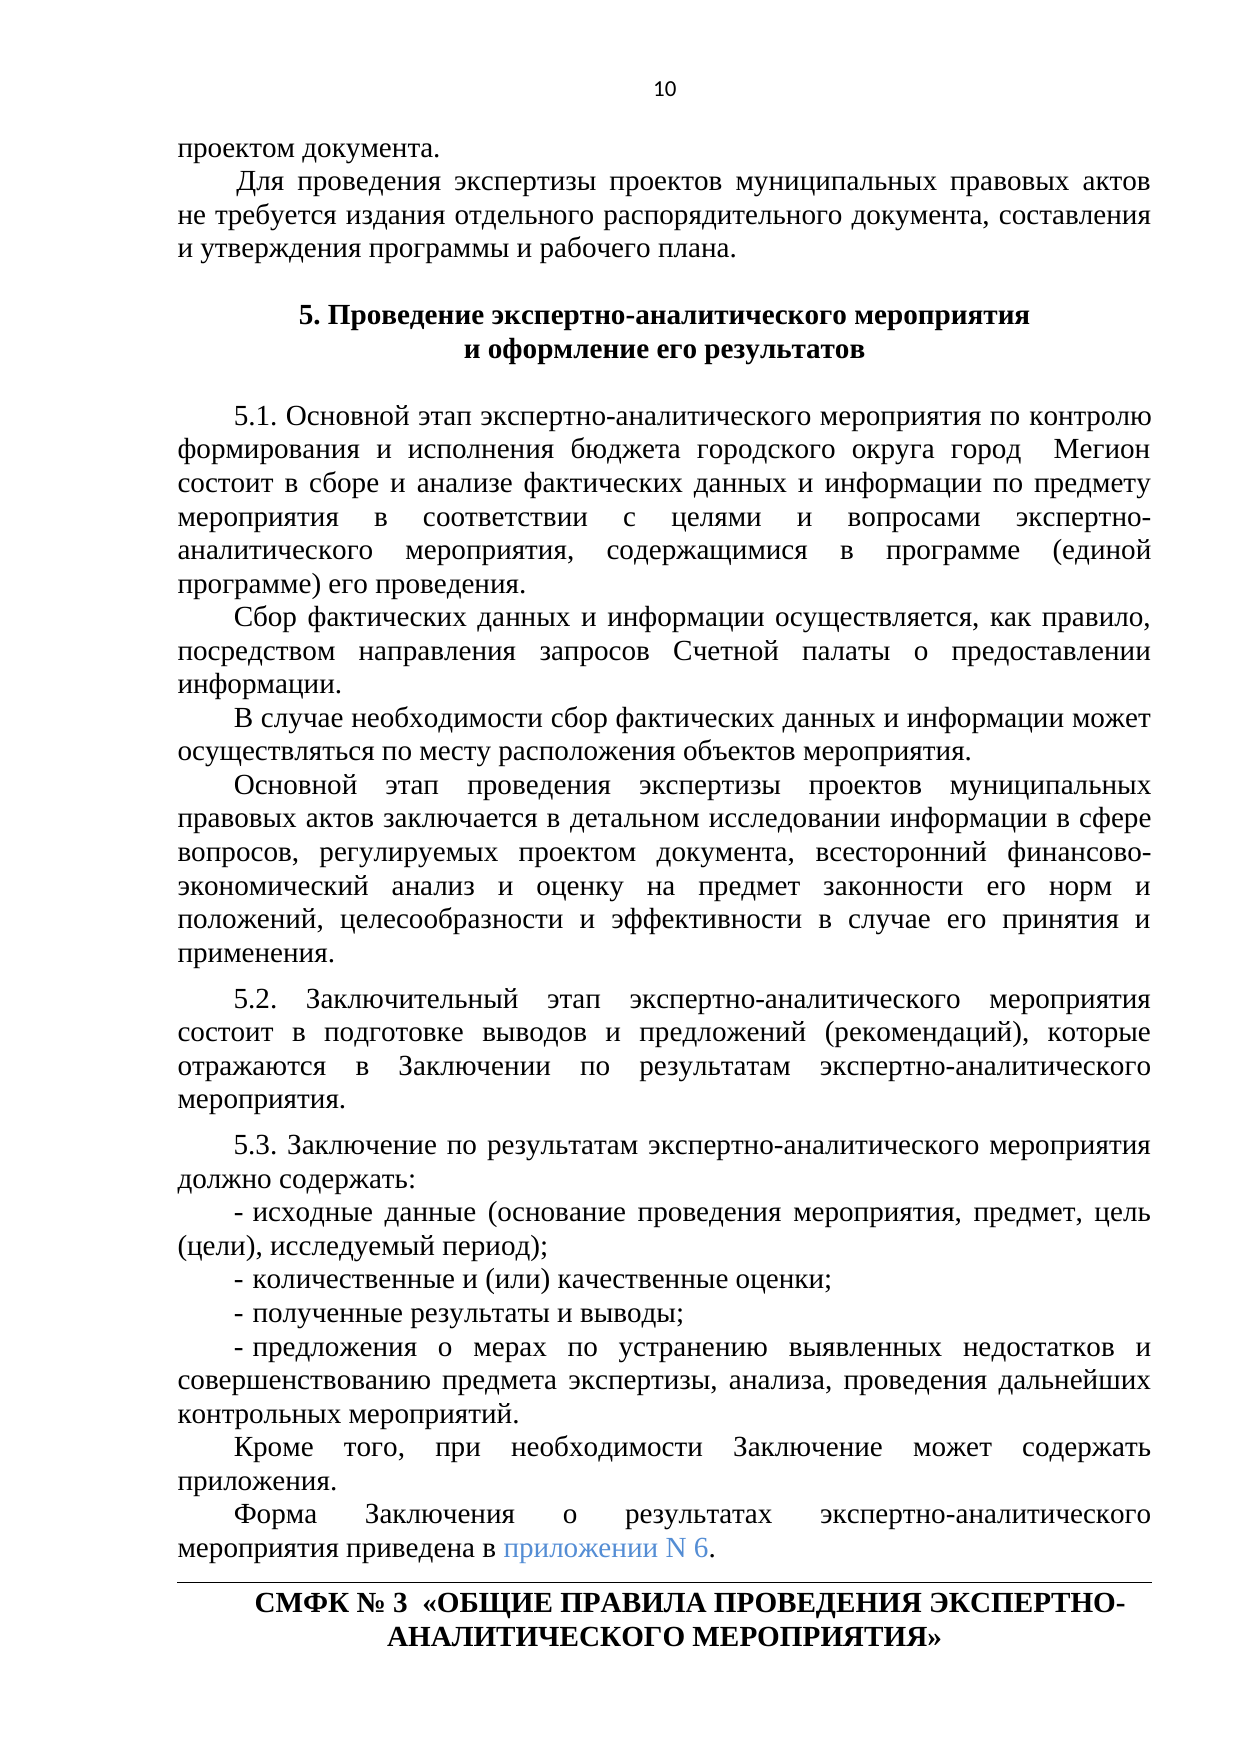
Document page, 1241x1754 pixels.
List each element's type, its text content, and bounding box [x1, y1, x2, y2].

text Для проведения экспертизы проектов муниципальных правовых актов не требуется издания отдельного распорядительного документа, составления и утверждения программы и рабочего плана. [177, 163, 1152, 264]
text - полученные результаты и выводы; [177, 1295, 1152, 1329]
text - количественные и (или) качественные оценки; [177, 1262, 1152, 1295]
text 5.1. Основной этап экспертно-аналитического мероприятия по контролю формирования и исполнения бюджета городского округа город Мегион состоит в сборе и анализе фактических данных и информации по предмету мероприятия в соответствии с целями и вопросами экспертно-аналитического мероприятия, содержащимися в программе (единой программе) его проведения. [177, 398, 1152, 599]
text - исходные данные (основание проведения мероприятия, предмет, цель (цели), исследуемый период); [177, 1194, 1152, 1262]
text В случае необходимости сбор фактических данных и информации может осуществляться по месту расположения объектов мероприятия. [177, 700, 1152, 767]
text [177, 130, 1152, 163]
text Основной этап проведения экспертизы проектов муниципальных правовых актов заключается в детальном исследовании информации в сфере вопросов, регулируемых проектом документа, всесторонний финансово-экономический анализ и оценку на предмет законности его норм и положений, целесообразности и эффективности в случае его принятия и применения. [177, 767, 1152, 968]
text - предложения о мерах по устранению выявленных недостатков и совершенствованию предмета экспертизы, анализа, проведения дальнейших контрольных мероприятий. [177, 1329, 1152, 1429]
text Форма Заключения о результатах экспертно-аналитического мероприятия приведена в приложении N 6. [177, 1496, 1152, 1563]
text 5.2. Заключительный этап экспертно-аналитического мероприятия состоит в подготовке выводов и предложений (рекомендаций), которые отражаются в Заключении по результатам экспертно-аналитического мероприятия. [177, 981, 1152, 1115]
text 5.3. Заключение по результатам экспертно-аналитического мероприятия должно содержать: [177, 1127, 1152, 1194]
text 5. Проведение экспертно-аналитического мероприятия [177, 297, 1152, 331]
text Сбор фактических данных и информации осуществляется, как правило, посредством направления запросов Счетной палаты о предоставлении информации. [177, 599, 1152, 700]
text и оформление его результатов [177, 331, 1152, 364]
text Кроме того, при необходимости Заключение может содержать приложения. [177, 1429, 1152, 1496]
